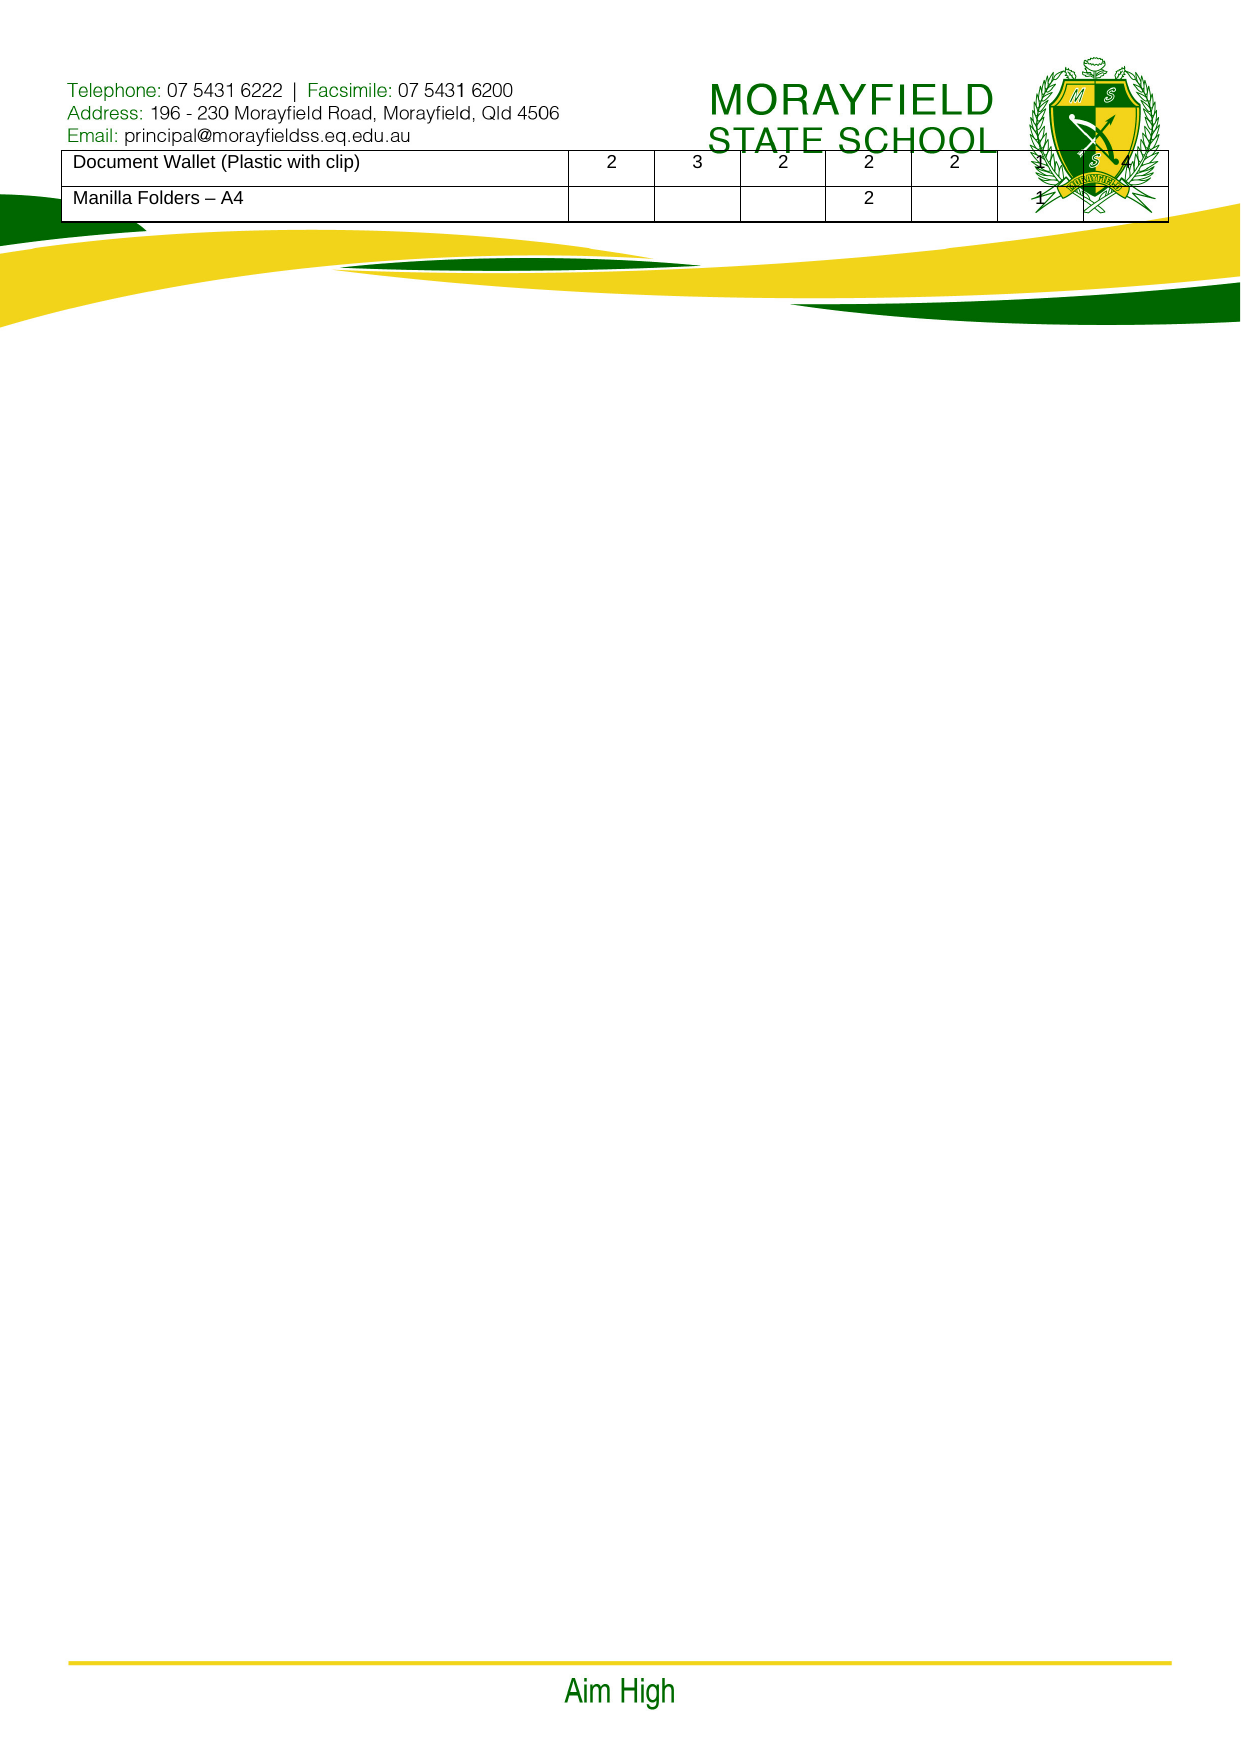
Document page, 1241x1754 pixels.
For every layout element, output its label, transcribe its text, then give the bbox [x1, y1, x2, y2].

picture [0, 9, 1241, 1754]
table_cell [741, 187, 825, 221]
table_cell 3 [655, 151, 740, 186]
table_cell 2 [826, 151, 911, 186]
table_cell 2 [741, 151, 825, 186]
table_cell [1084, 187, 1168, 221]
table_cell 4 [1084, 151, 1168, 186]
table_cell Manilla Folders – A4 [62, 187, 568, 221]
table_cell [655, 187, 740, 221]
table_cell 1 [998, 151, 1083, 186]
table_cell 2 [569, 151, 654, 186]
table_cell 2 [912, 151, 997, 186]
table_cell [569, 187, 654, 221]
table_cell 2 [826, 187, 911, 221]
table_cell 1 [998, 187, 1083, 221]
table_cell [912, 187, 997, 221]
table_cell Document Wallet (Plastic with clip) [62, 151, 568, 186]
